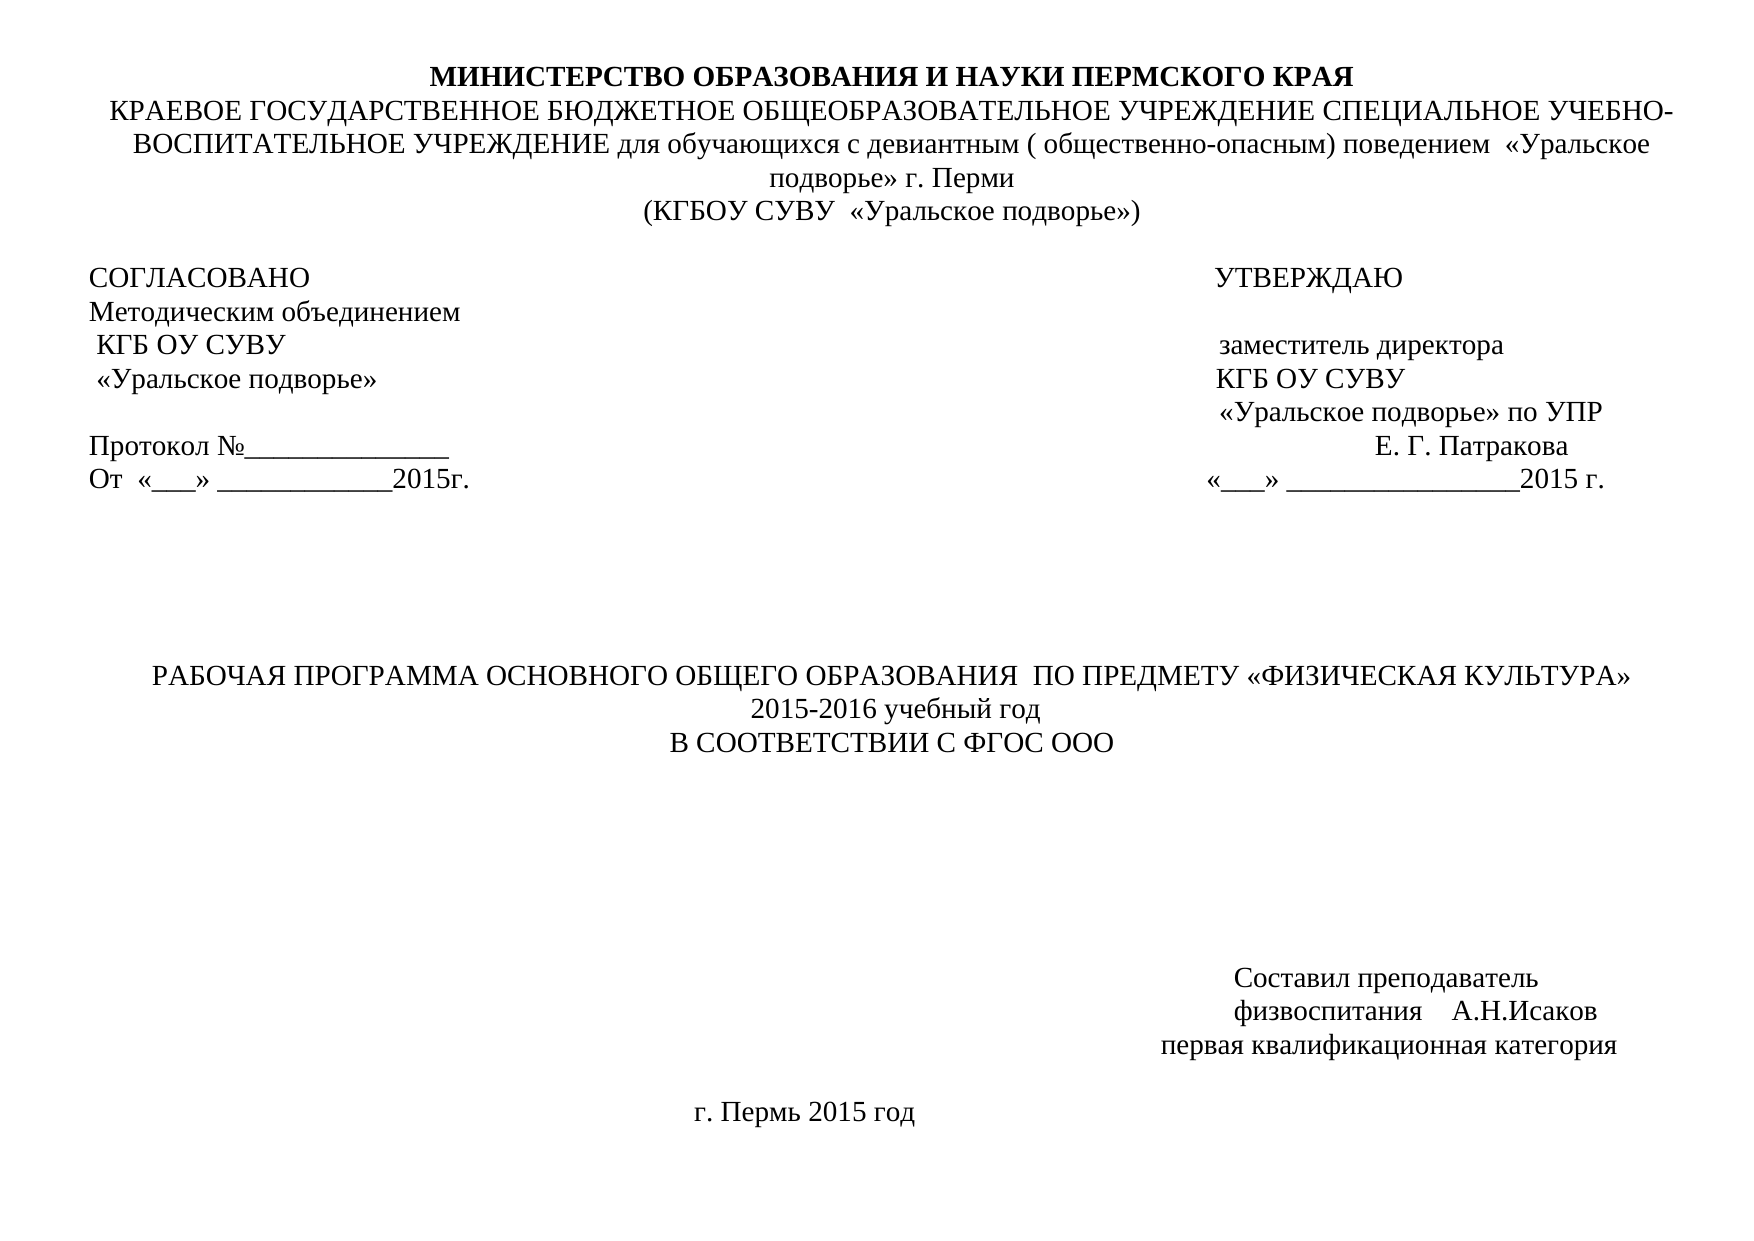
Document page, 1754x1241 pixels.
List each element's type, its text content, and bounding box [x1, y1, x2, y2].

text От «___» ____________2015г. «___» ________________2015 г. [89, 462, 1695, 495]
text В СООТВЕТСТВИИ С ФГОС ООО [89, 725, 1695, 759]
text (КГБОУ СУВУ «Уральское подворье») [89, 193, 1695, 227]
text Протокол №______________ Е. Г. Патракова [89, 428, 1695, 462]
text г. Пермь 2015 год [89, 1094, 1695, 1128]
text КРАЕВОЕ ГОСУДАРСТВЕННОЕ БЮДЖЕТНОЕ ОБЩЕОБРАЗОВАТЕЛЬНОЕ УЧРЕЖДЕНИЕ СПЕЦИАЛЬНОЕ УЧЕБНО-ВОСПИТАТЕЛЬНОЕ УЧРЕЖДЕНИЕ для обучающихся с девиантным ( общественно-опасным) поведением «Уральское подворье» г. Перми [89, 93, 1695, 193]
text «Уральское подворье» КГБ ОУ СУВУ [89, 361, 1695, 394]
text МИНИСТЕРСТВО ОБРАЗОВАНИЯ И НАУКИ ПЕРМСКОГО КРАЯ [89, 59, 1695, 93]
text Составил преподаватель [89, 960, 1695, 993]
text 2015-2016 учебный год [89, 692, 1695, 725]
text первая квалификационная категория [89, 1027, 1695, 1061]
text КГБ ОУ СУВУ заместитель директора [89, 327, 1695, 361]
text «Уральское подворье» по УПР [89, 394, 1695, 428]
text Методическим объединением [89, 294, 1695, 327]
text СОГЛАСОВАНО УТВЕРЖДАЮ [89, 260, 1695, 294]
text физвоспитания А.Н.Исаков [89, 993, 1695, 1027]
text РАБОЧАЯ ПРОГРАММА ОСНОВНОГО ОБЩЕГО ОБРАЗОВАНИЯ ПО ПРЕДМЕТУ «ФИЗИЧЕСКАЯ КУЛЬТУРА» [89, 658, 1695, 692]
